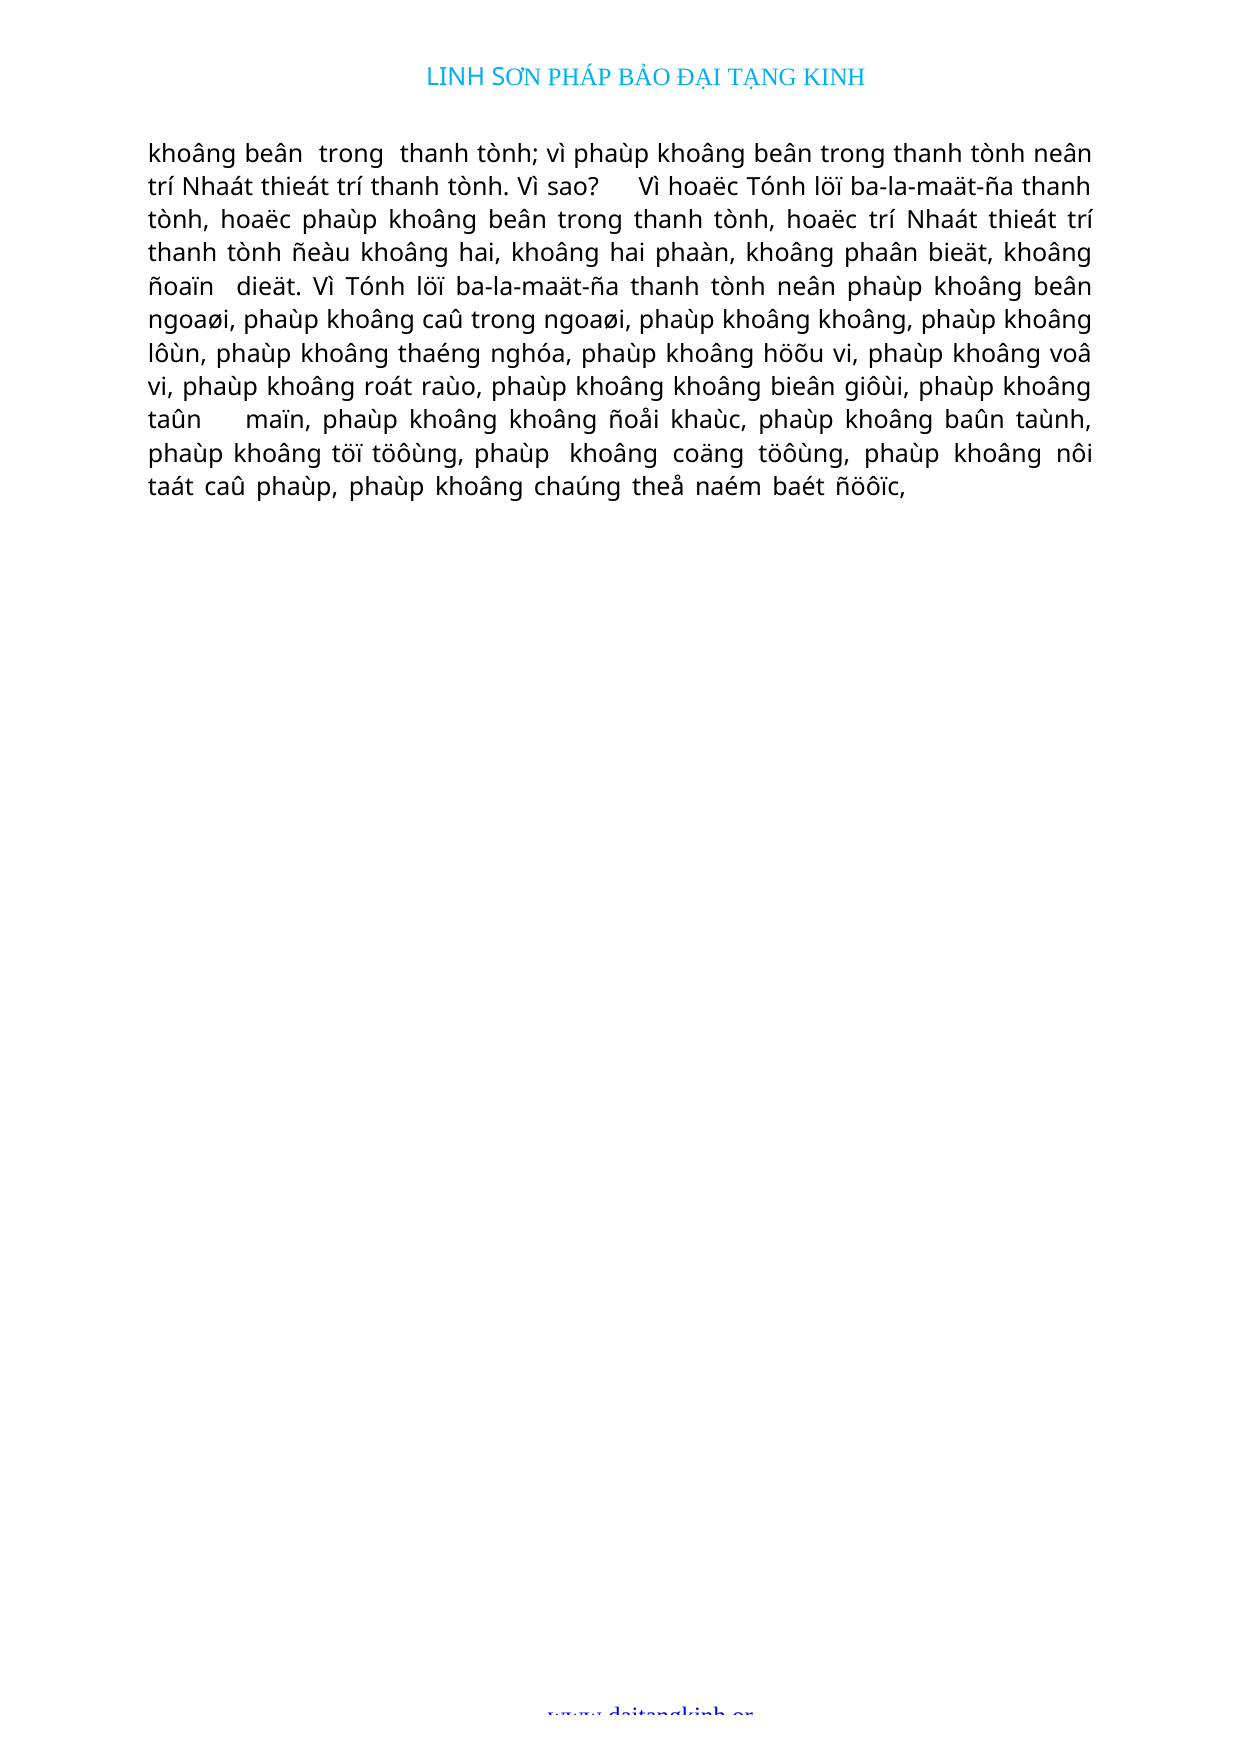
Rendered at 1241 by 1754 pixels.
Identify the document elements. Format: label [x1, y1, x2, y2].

text [148, 135, 1093, 503]
